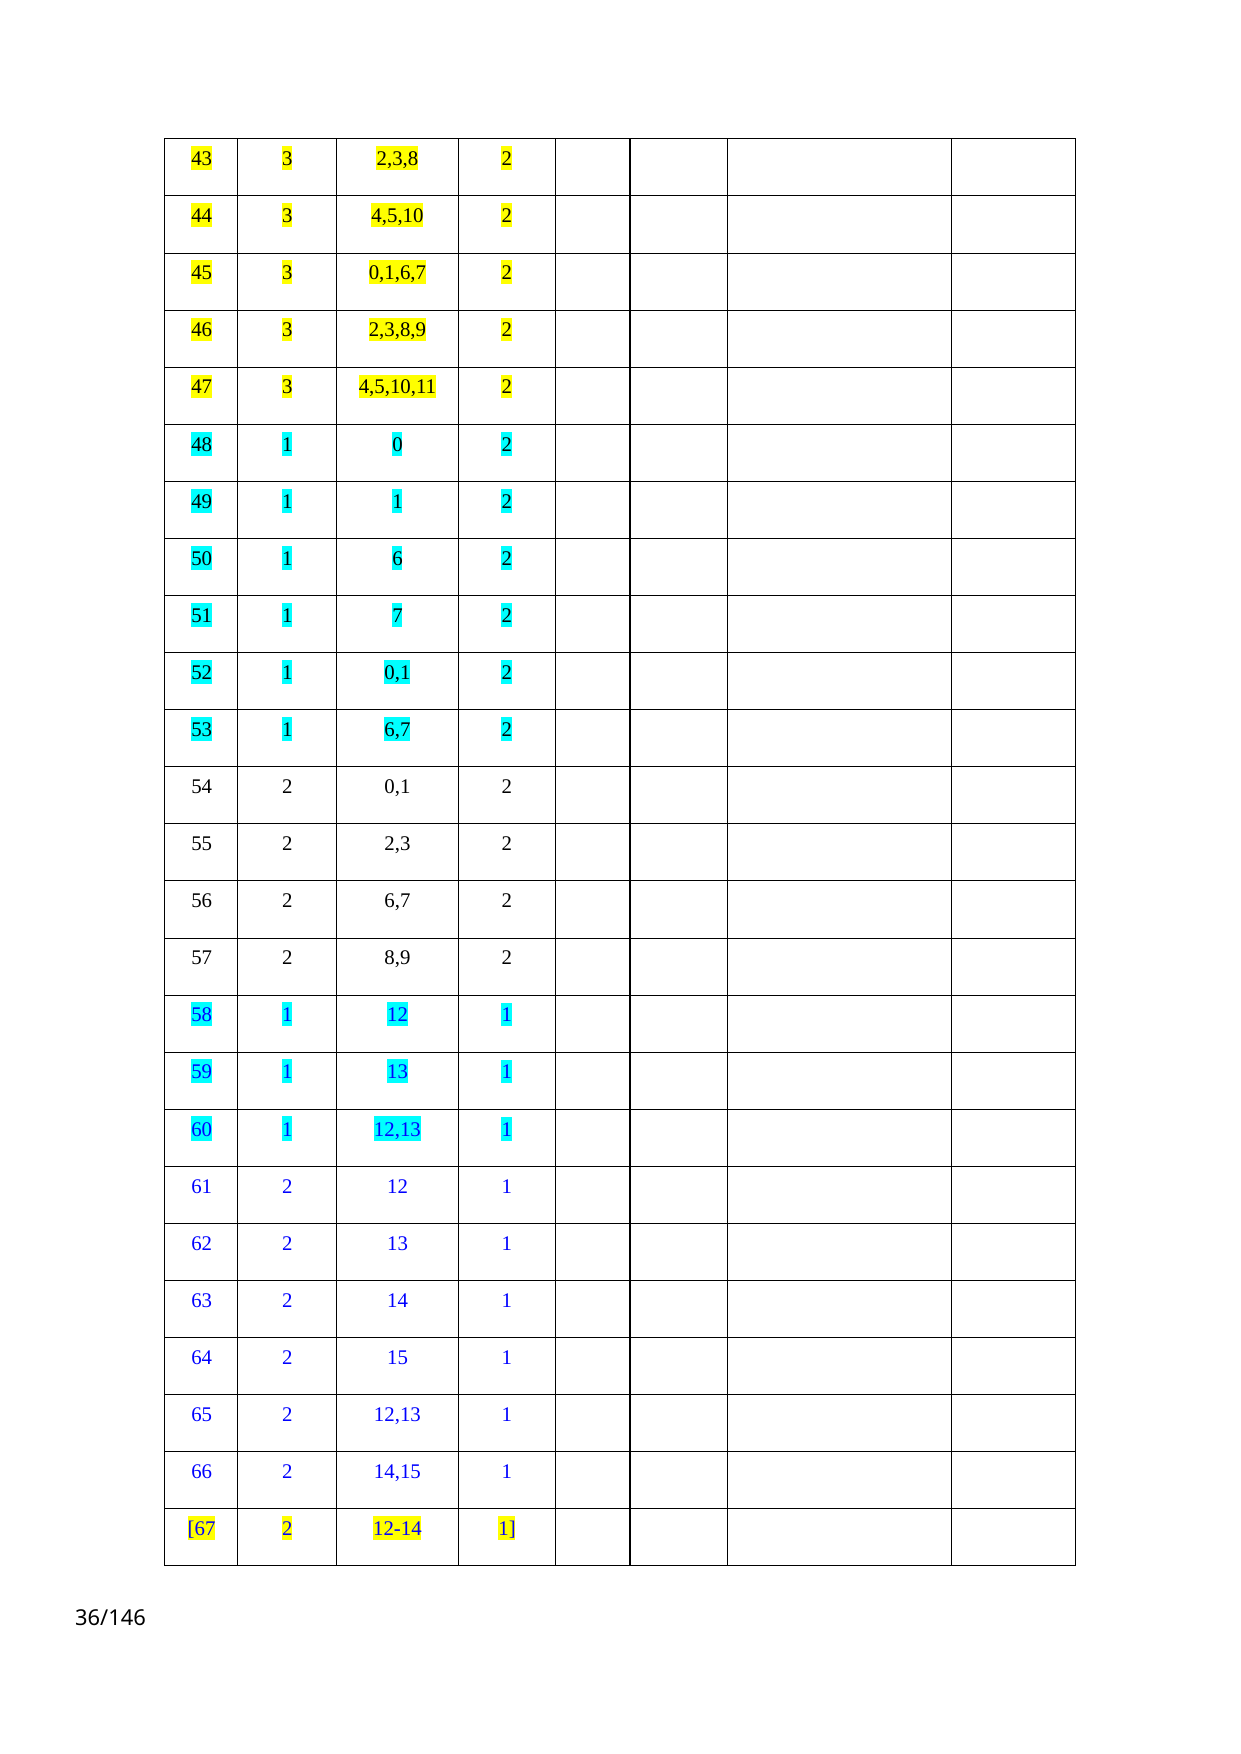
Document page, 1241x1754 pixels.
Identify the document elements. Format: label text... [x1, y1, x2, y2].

table_cell 6 [337, 539, 458, 595]
table_cell [952, 1053, 1075, 1109]
table_cell 55 [165, 824, 237, 880]
table_cell 64 [165, 1338, 237, 1394]
table_cell 2 [459, 653, 555, 709]
table_cell 2,3,8 [337, 139, 458, 195]
table_cell 0,1,6,7 [337, 254, 458, 309]
table_cell [631, 881, 727, 937]
table_cell [952, 1224, 1075, 1280]
table_cell [728, 710, 951, 766]
table_cell 1 [337, 482, 458, 538]
table_cell [556, 539, 629, 595]
table_cell [728, 1281, 951, 1337]
table_cell 46 [165, 311, 237, 367]
table_cell [631, 824, 727, 880]
table_cell 1 [459, 1053, 555, 1109]
table_cell [728, 368, 951, 424]
table_cell 2,3 [337, 824, 458, 880]
table_cell 15 [337, 1338, 458, 1394]
table_cell 59 [165, 1053, 237, 1109]
table_cell 1 [238, 710, 336, 766]
table_cell 1 [238, 539, 336, 595]
table_cell 65 [165, 1395, 237, 1451]
table_cell [631, 254, 727, 309]
table_cell 7 [337, 596, 458, 652]
table_cell [631, 1110, 727, 1166]
table_cell 60 [165, 1110, 237, 1166]
table_cell [952, 824, 1075, 880]
table_cell 12,13 [337, 1395, 458, 1451]
table_cell [728, 254, 951, 309]
table_cell [952, 539, 1075, 595]
table_cell 1 [459, 996, 555, 1052]
table_cell [556, 710, 629, 766]
table_cell 2 [459, 311, 555, 367]
table_cell 2,3,8,9 [337, 311, 458, 367]
table_cell [952, 139, 1075, 195]
table_cell 6,7 [337, 710, 458, 766]
table_cell [556, 1281, 629, 1337]
table_cell [631, 1338, 727, 1394]
table_cell [631, 1509, 727, 1565]
table_cell [728, 139, 951, 195]
table_cell 1 [238, 653, 336, 709]
table_cell 4,5,10 [337, 196, 458, 252]
table_cell [631, 196, 727, 252]
table_cell 1 [459, 1452, 555, 1508]
table_cell 54 [165, 767, 237, 823]
table_cell [631, 139, 727, 195]
table_cell [631, 653, 727, 709]
table_cell [556, 139, 629, 195]
table_cell 3 [238, 139, 336, 195]
table_cell 2 [459, 368, 555, 424]
table_cell 1 [459, 1110, 555, 1166]
table_cell [952, 482, 1075, 538]
table_cell 2 [238, 1452, 336, 1508]
table_cell 2 [459, 710, 555, 766]
table_cell 2 [238, 1395, 336, 1451]
table_cell [631, 710, 727, 766]
table_cell [728, 1509, 951, 1565]
table_cell [728, 1452, 951, 1508]
table_cell [556, 653, 629, 709]
table_cell [728, 196, 951, 252]
table_cell 2 [459, 939, 555, 994]
table_cell 2 [238, 1224, 336, 1280]
table_cell 2 [459, 254, 555, 309]
table_cell [952, 1452, 1075, 1508]
table_cell [67 [165, 1509, 237, 1565]
table_cell [728, 767, 951, 823]
table_cell 2 [459, 482, 555, 538]
table_cell 2 [238, 1338, 336, 1394]
table_cell [556, 939, 629, 994]
table_cell [631, 1395, 727, 1451]
table_cell [952, 254, 1075, 309]
table_cell 66 [165, 1452, 237, 1508]
table_cell [728, 1224, 951, 1280]
table_cell [556, 1509, 629, 1565]
table_cell [631, 767, 727, 823]
table_cell 50 [165, 539, 237, 595]
table_cell 62 [165, 1224, 237, 1280]
table_cell [728, 653, 951, 709]
table_cell [556, 196, 629, 252]
table_cell 1 [238, 596, 336, 652]
table_cell [952, 653, 1075, 709]
table_cell [952, 1167, 1075, 1223]
table_cell [952, 1110, 1075, 1166]
table_cell 63 [165, 1281, 237, 1337]
table_cell 53 [165, 710, 237, 766]
table_cell [952, 881, 1075, 937]
table_cell 2 [459, 539, 555, 595]
table_cell [952, 939, 1075, 994]
table_cell 1 [459, 1167, 555, 1223]
table_cell [631, 311, 727, 367]
table_cell [556, 1167, 629, 1223]
table_cell [556, 1395, 629, 1451]
table_cell [952, 311, 1075, 367]
table_cell 2 [459, 824, 555, 880]
table_cell 2 [459, 196, 555, 252]
table_cell [631, 1053, 727, 1109]
table_cell 3 [238, 196, 336, 252]
table_cell [631, 1167, 727, 1223]
table_cell 49 [165, 482, 237, 538]
table_cell [556, 1338, 629, 1394]
table_cell [728, 311, 951, 367]
table_cell [556, 368, 629, 424]
table_cell 12-14 [337, 1509, 458, 1565]
table_cell [556, 254, 629, 309]
table_cell [631, 539, 727, 595]
table_cell [631, 1224, 727, 1280]
table_cell 58 [165, 996, 237, 1052]
table_cell [952, 368, 1075, 424]
table_cell [952, 196, 1075, 252]
table_cell [631, 596, 727, 652]
table_cell 14,15 [337, 1452, 458, 1508]
table_cell [952, 767, 1075, 823]
table_cell 6,7 [337, 881, 458, 937]
table_cell [952, 1338, 1075, 1394]
table_cell 51 [165, 596, 237, 652]
table_cell [631, 1281, 727, 1337]
table_cell [556, 596, 629, 652]
table_cell [631, 1452, 727, 1508]
table_cell 1 [238, 1110, 336, 1166]
table_cell 1 [238, 482, 336, 538]
table_cell [728, 1110, 951, 1166]
table_cell 1 [238, 1053, 336, 1109]
table_cell [556, 311, 629, 367]
table_cell [728, 939, 951, 994]
table_cell 2 [459, 425, 555, 481]
table_cell [952, 1281, 1075, 1337]
table_cell 1 [459, 1224, 555, 1280]
table_cell [631, 368, 727, 424]
table_cell [556, 1110, 629, 1166]
table_cell 12 [337, 1167, 458, 1223]
table_cell [556, 824, 629, 880]
table_cell 44 [165, 196, 237, 252]
table_cell 48 [165, 425, 237, 481]
table_cell [556, 996, 629, 1052]
table_cell [728, 1053, 951, 1109]
table_cell 3 [238, 311, 336, 367]
table_cell 0,1 [337, 767, 458, 823]
table_cell [952, 1509, 1075, 1565]
table_cell 1 [238, 425, 336, 481]
table_cell 3 [238, 368, 336, 424]
table_cell [728, 824, 951, 880]
table_cell 2 [238, 1167, 336, 1223]
table_cell [631, 939, 727, 994]
table_cell 2 [238, 881, 336, 937]
table_cell 14 [337, 1281, 458, 1337]
table_cell [728, 596, 951, 652]
table_cell 61 [165, 1167, 237, 1223]
table_cell [952, 596, 1075, 652]
table_cell [952, 996, 1075, 1052]
table_cell [728, 1395, 951, 1451]
table_cell [556, 1224, 629, 1280]
table_cell 8,9 [337, 939, 458, 994]
table_cell 2 [238, 824, 336, 880]
table_cell [952, 710, 1075, 766]
table_cell 45 [165, 254, 237, 309]
table_cell 4,5,10,11 [337, 368, 458, 424]
table_cell [556, 425, 629, 481]
table_cell 1 [459, 1338, 555, 1394]
table_cell 13 [337, 1224, 458, 1280]
table_cell [952, 1395, 1075, 1451]
table_cell [556, 881, 629, 937]
table_cell [631, 425, 727, 481]
table_cell [728, 482, 951, 538]
table_cell 13 [337, 1053, 458, 1109]
table_cell 2 [238, 1281, 336, 1337]
table_cell [556, 767, 629, 823]
table_cell 1 [459, 1395, 555, 1451]
table_cell 56 [165, 881, 237, 937]
table_cell 2 [459, 881, 555, 937]
table_cell 2 [238, 939, 336, 994]
table_cell [728, 539, 951, 595]
table_cell [728, 1167, 951, 1223]
table_cell 3 [238, 254, 336, 309]
table_cell [631, 482, 727, 538]
table_cell 12,13 [337, 1110, 458, 1166]
table_cell [728, 1338, 951, 1394]
table_cell [556, 1452, 629, 1508]
table_cell 47 [165, 368, 237, 424]
table_cell 0 [337, 425, 458, 481]
table_cell 0,1 [337, 653, 458, 709]
table_cell [728, 881, 951, 937]
table_cell 2 [459, 767, 555, 823]
table_cell 2 [459, 596, 555, 652]
table_cell 2 [459, 139, 555, 195]
table_cell 43 [165, 139, 237, 195]
table_cell 1] [459, 1509, 555, 1565]
table_cell [728, 996, 951, 1052]
table_cell 2 [238, 767, 336, 823]
table_cell 12 [337, 996, 458, 1052]
table_cell 1 [238, 996, 336, 1052]
table_cell [556, 1053, 629, 1109]
table_cell [952, 425, 1075, 481]
table_cell 1 [459, 1281, 555, 1337]
table_cell [631, 996, 727, 1052]
table_cell 52 [165, 653, 237, 709]
table_cell [728, 425, 951, 481]
table_cell 57 [165, 939, 237, 994]
table_cell [556, 482, 629, 538]
table_cell 2 [238, 1509, 336, 1565]
